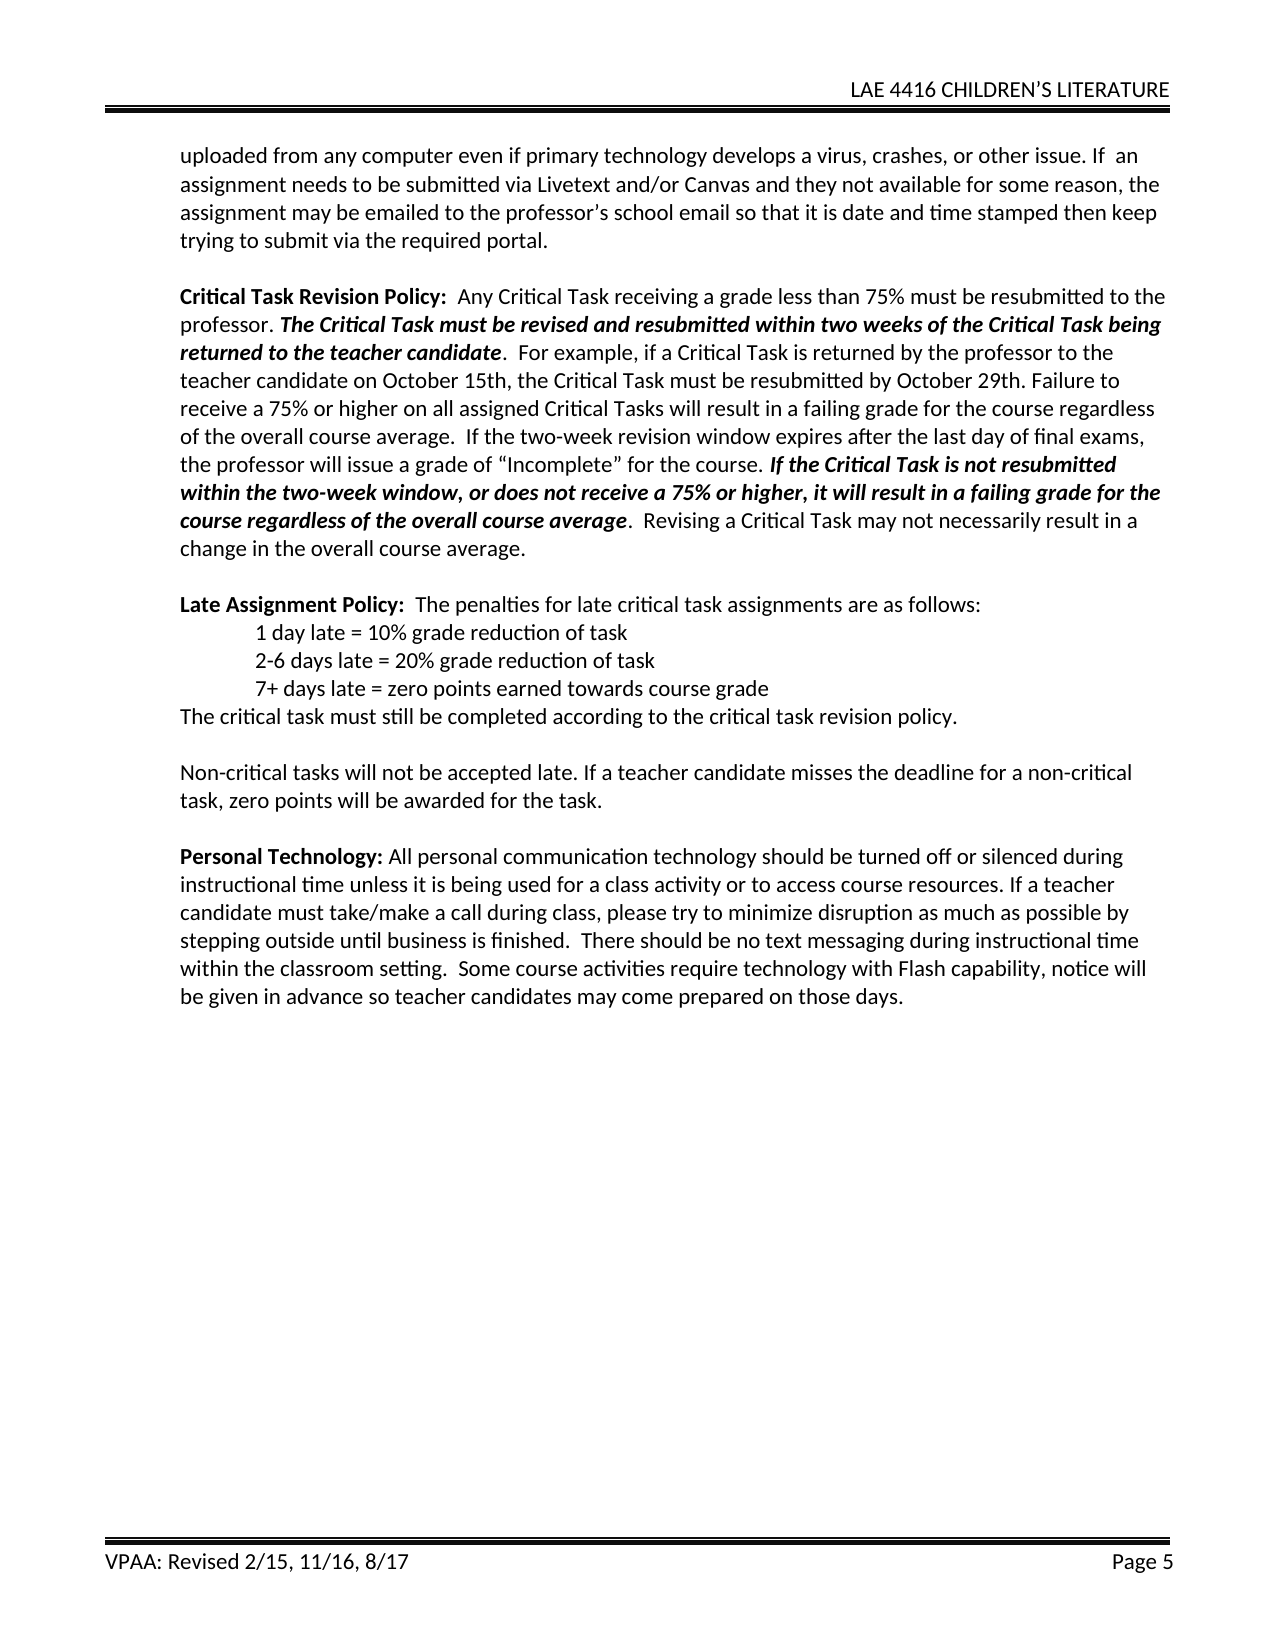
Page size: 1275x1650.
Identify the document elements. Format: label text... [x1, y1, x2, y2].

text 2-6 days late = 20% grade reduction of task [180, 646, 1170, 674]
text Critical Task Revision Policy: Any Critical Task receiving a grade less than 75% must be resubmitted to the professor. The Critical Task must be revised and resubmitted within two weeks of the Critical Task being returned to the teacher candidate. For example, if a Critical Task is returned by the professor to the teacher candidate on October 15th, the Critical Task must be resubmitted by October 29th. Failure to receive a 75% or higher on all assigned Critical Tasks will result in a failing grade for the course regardless of the overall course average. If the two-week revision window expires after the last day of final exams, the professor will issue a grade of “Incomplete” for the course. If the Critical Task is not resubmitted within the two-week window, or does not receive a 75% or higher, it will result in a failing grade for the course regardless of the overall course average. Revising a Critical Task may not necessarily result in a change in the overall course average. [180, 282, 1170, 562]
text 1 day late = 10% grade reduction of task [180, 618, 1170, 646]
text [180, 142, 1170, 254]
text Non-critical tasks will not be accepted late. If a teacher candidate misses the deadline for a non-critical task, zero points will be awarded for the task. [180, 758, 1170, 814]
text Personal Technology: All personal communication technology should be turned off or silenced during instructional time unless it is being used for a class activity or to access course resources. If a teacher candidate must take/make a call during class, please try to minimize disruption as much as possible by stepping outside until business is finished. There should be no text messaging during instructional time within the classroom setting. Some course activities require technology with Flash capability, notice will be given in advance so teacher candidates may come prepared on those days. [180, 842, 1170, 1010]
text The critical task must still be completed according to the critical task revision policy. [180, 702, 1170, 730]
text Late Assignment Policy: The penalties for late critical task assignments are as follows: [180, 590, 1170, 618]
text 7+ days late = zero points earned towards course grade [180, 674, 1170, 702]
